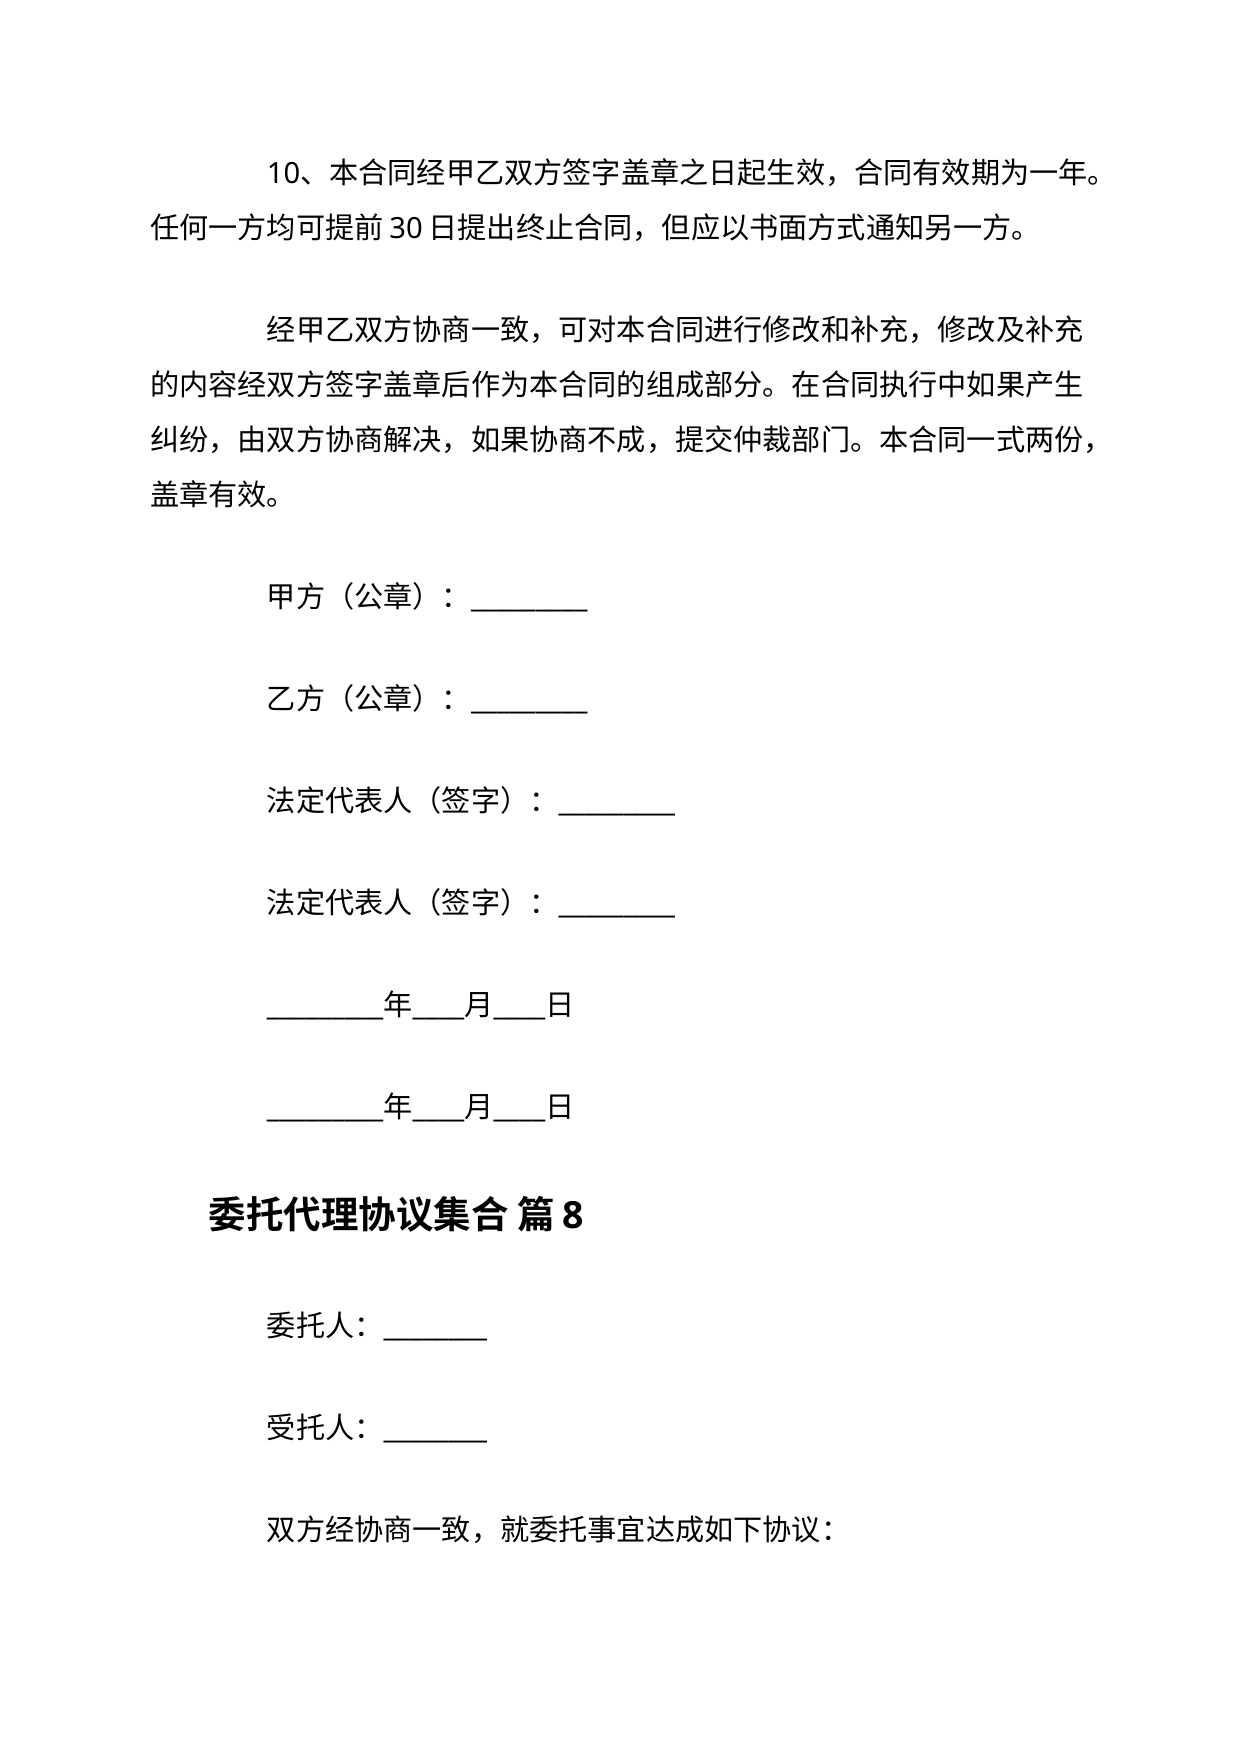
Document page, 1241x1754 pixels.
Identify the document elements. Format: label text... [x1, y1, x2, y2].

text 法定代表人（签字）：_________ [150, 879, 1090, 922]
text 双方经协商一致，就委托事宜达成如下协议： [150, 1507, 1090, 1549]
text _________年____月____日 [150, 1083, 1090, 1126]
text 乙方（公章）：_________ [150, 675, 1090, 718]
text 委托人：________ [150, 1303, 1090, 1345]
text _________年____月____日 [150, 981, 1090, 1024]
text 法定代表人（签字）：_________ [150, 777, 1090, 820]
text 10、本合同经甲乙双方签字盖章之日起生效，合同有效期为一年。任何一方均可提前30日提出终止合同，但应以书面方式通知另一方。 [150, 150, 1090, 247]
text 受托人：________ [150, 1405, 1090, 1447]
text 甲方（公章）：_________ [150, 573, 1090, 616]
text 经甲乙双方协商一致，可对本合同进行修改和补充，修改及补充的内容经双方签字盖章后作为本合同的组成部分。在合同执行中如果产生纠纷，由双方协商解决，如果协商不成，提交仲裁部门。本合同一式两份，盖章有效。 [150, 307, 1090, 514]
text 委托代理协议集合 篇8 [150, 1185, 1090, 1240]
